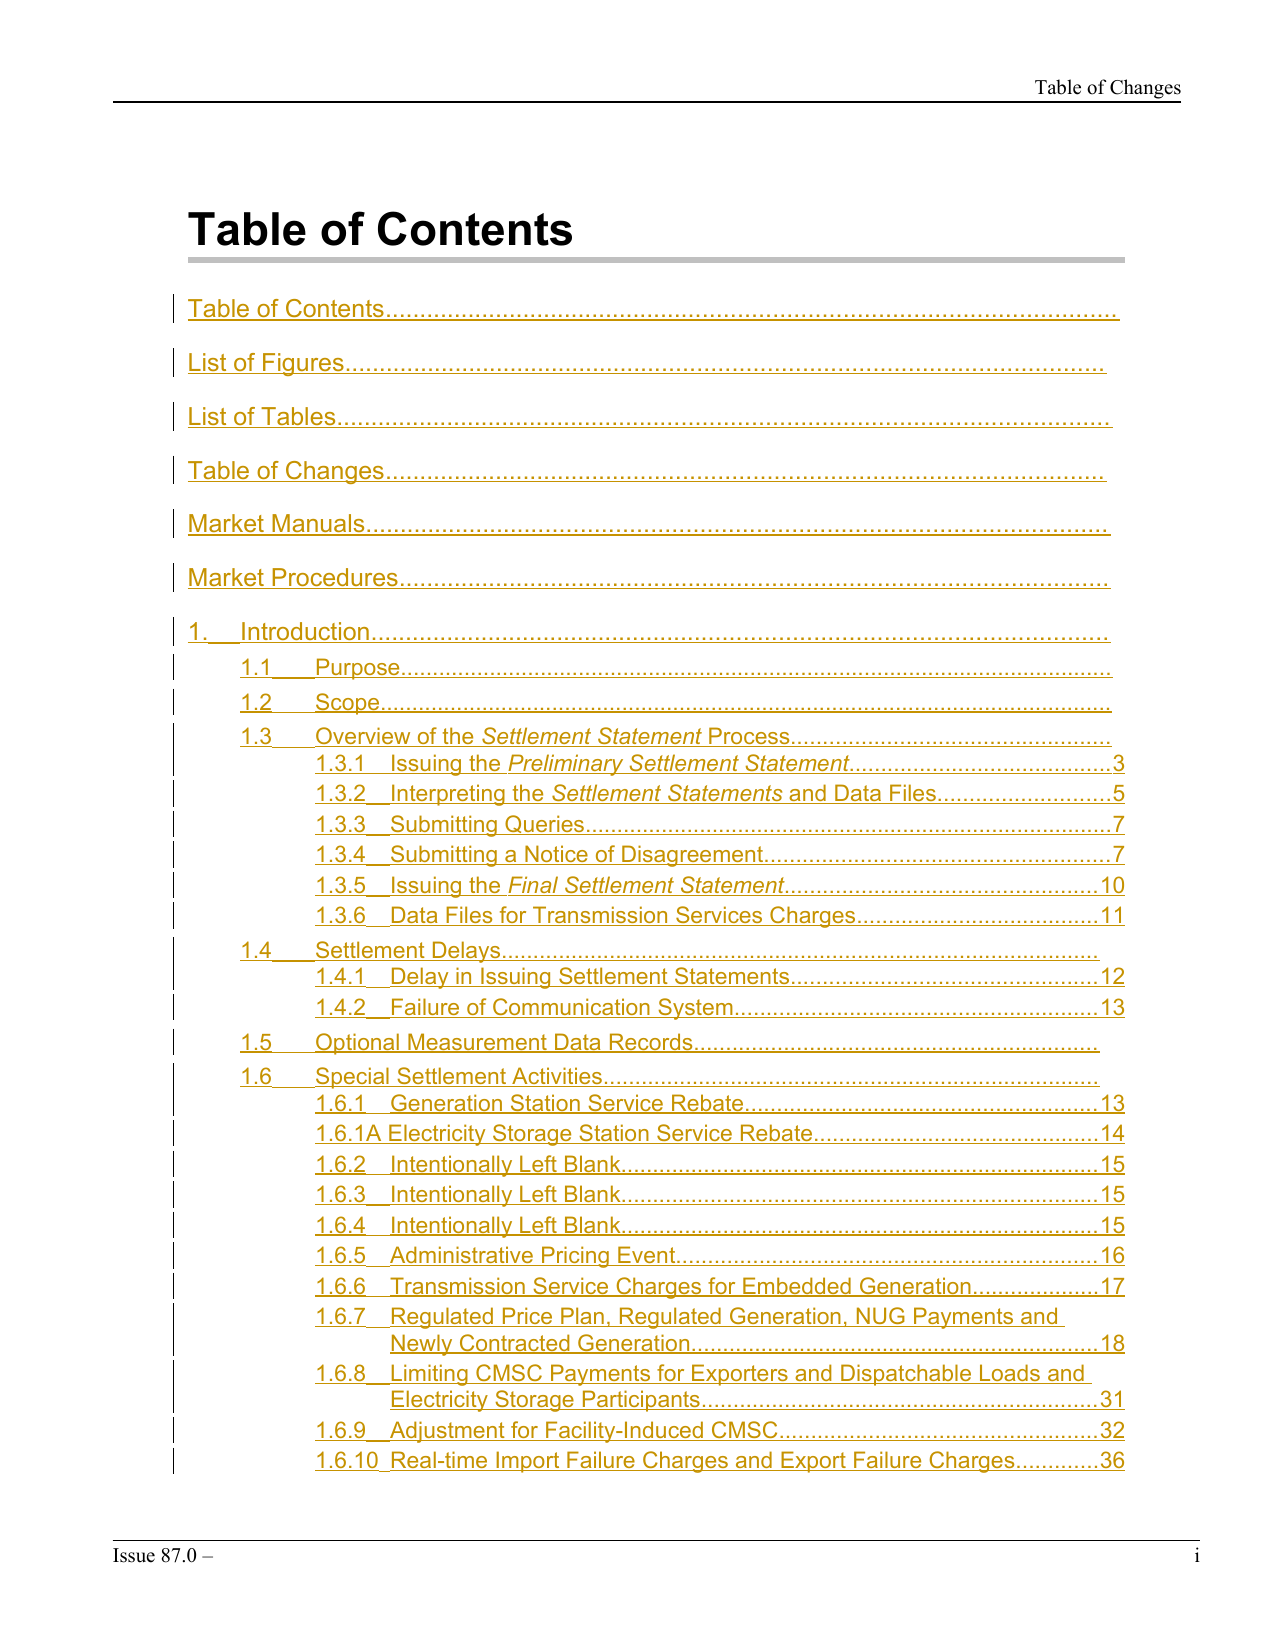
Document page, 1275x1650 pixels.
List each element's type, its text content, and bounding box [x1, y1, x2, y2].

text Table of Contents [187, 202, 1125, 263]
